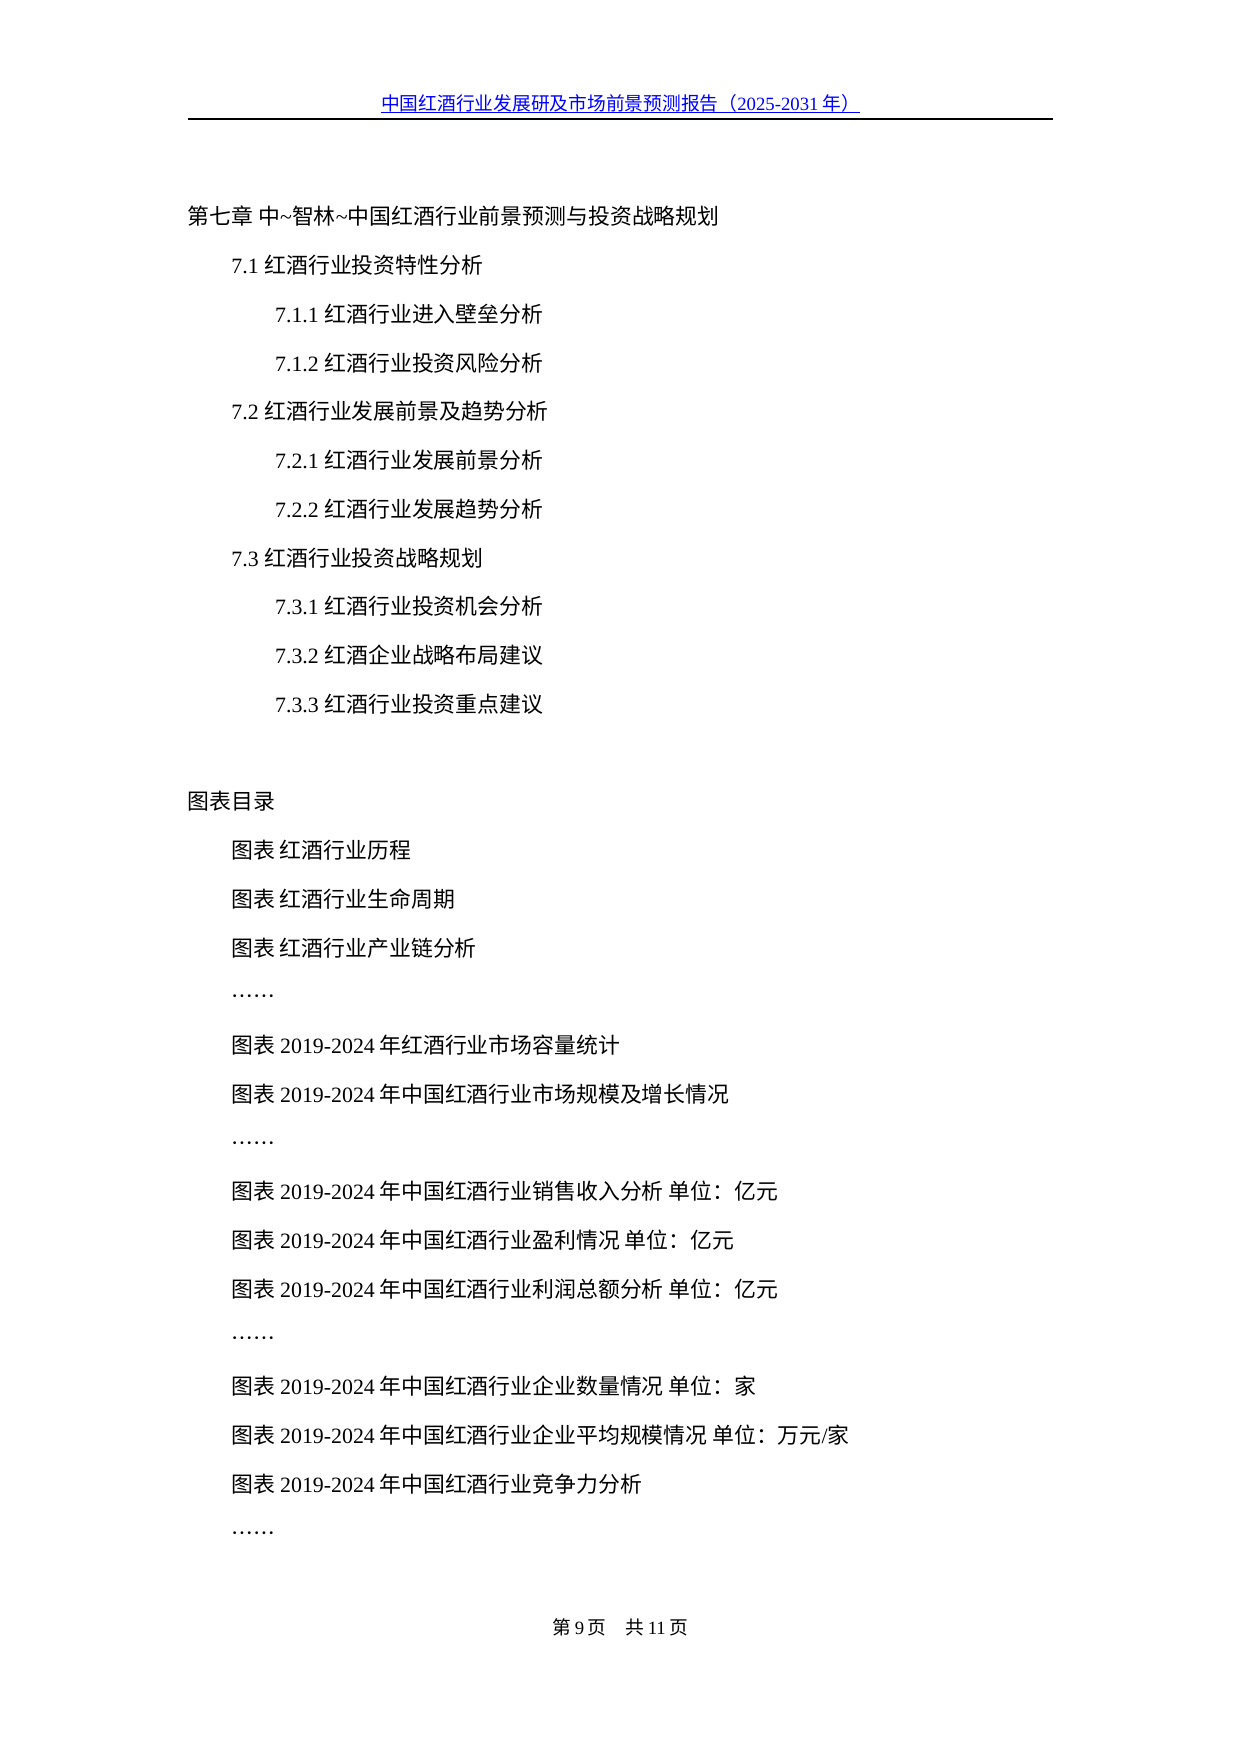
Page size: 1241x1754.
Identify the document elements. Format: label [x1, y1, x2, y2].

text [187, 150, 1053, 1548]
